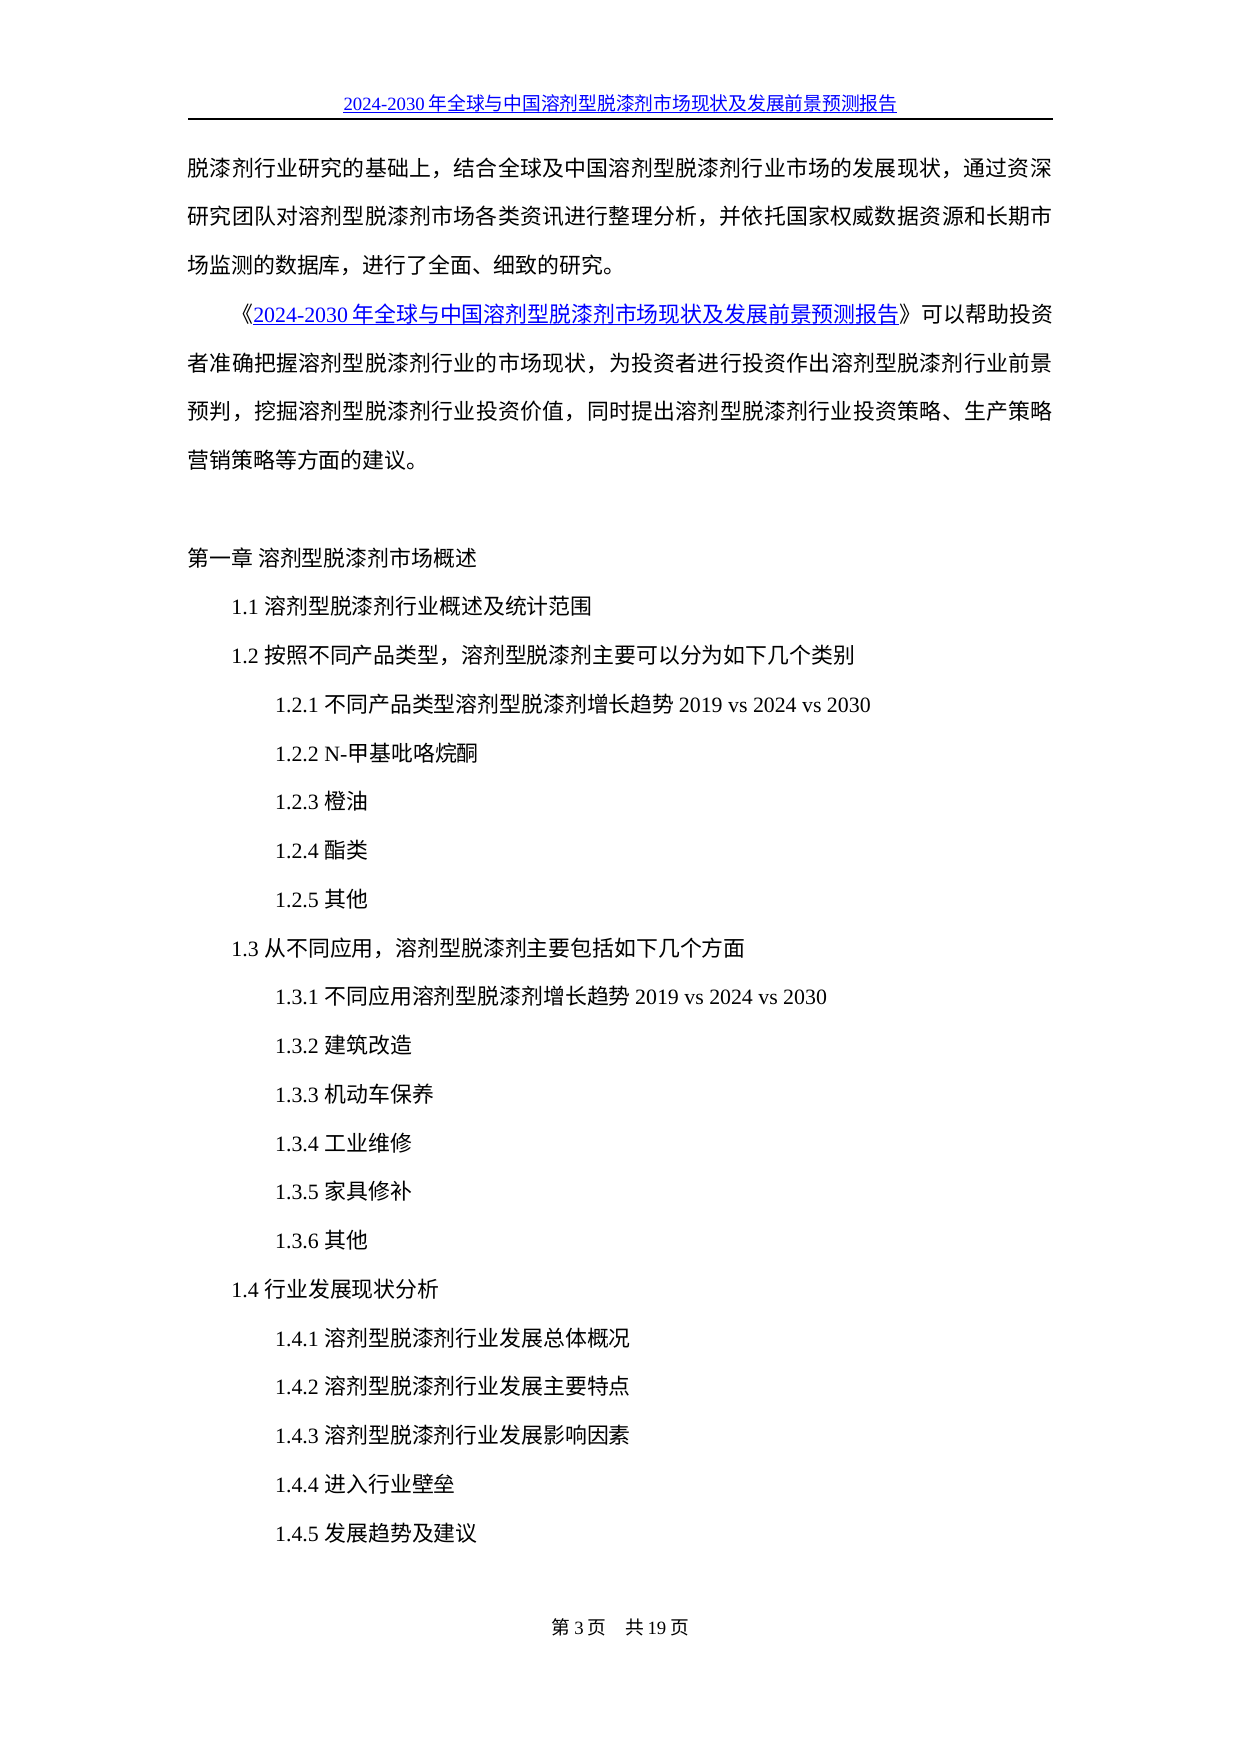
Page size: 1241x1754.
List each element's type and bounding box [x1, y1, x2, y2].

text [187, 150, 1053, 1548]
